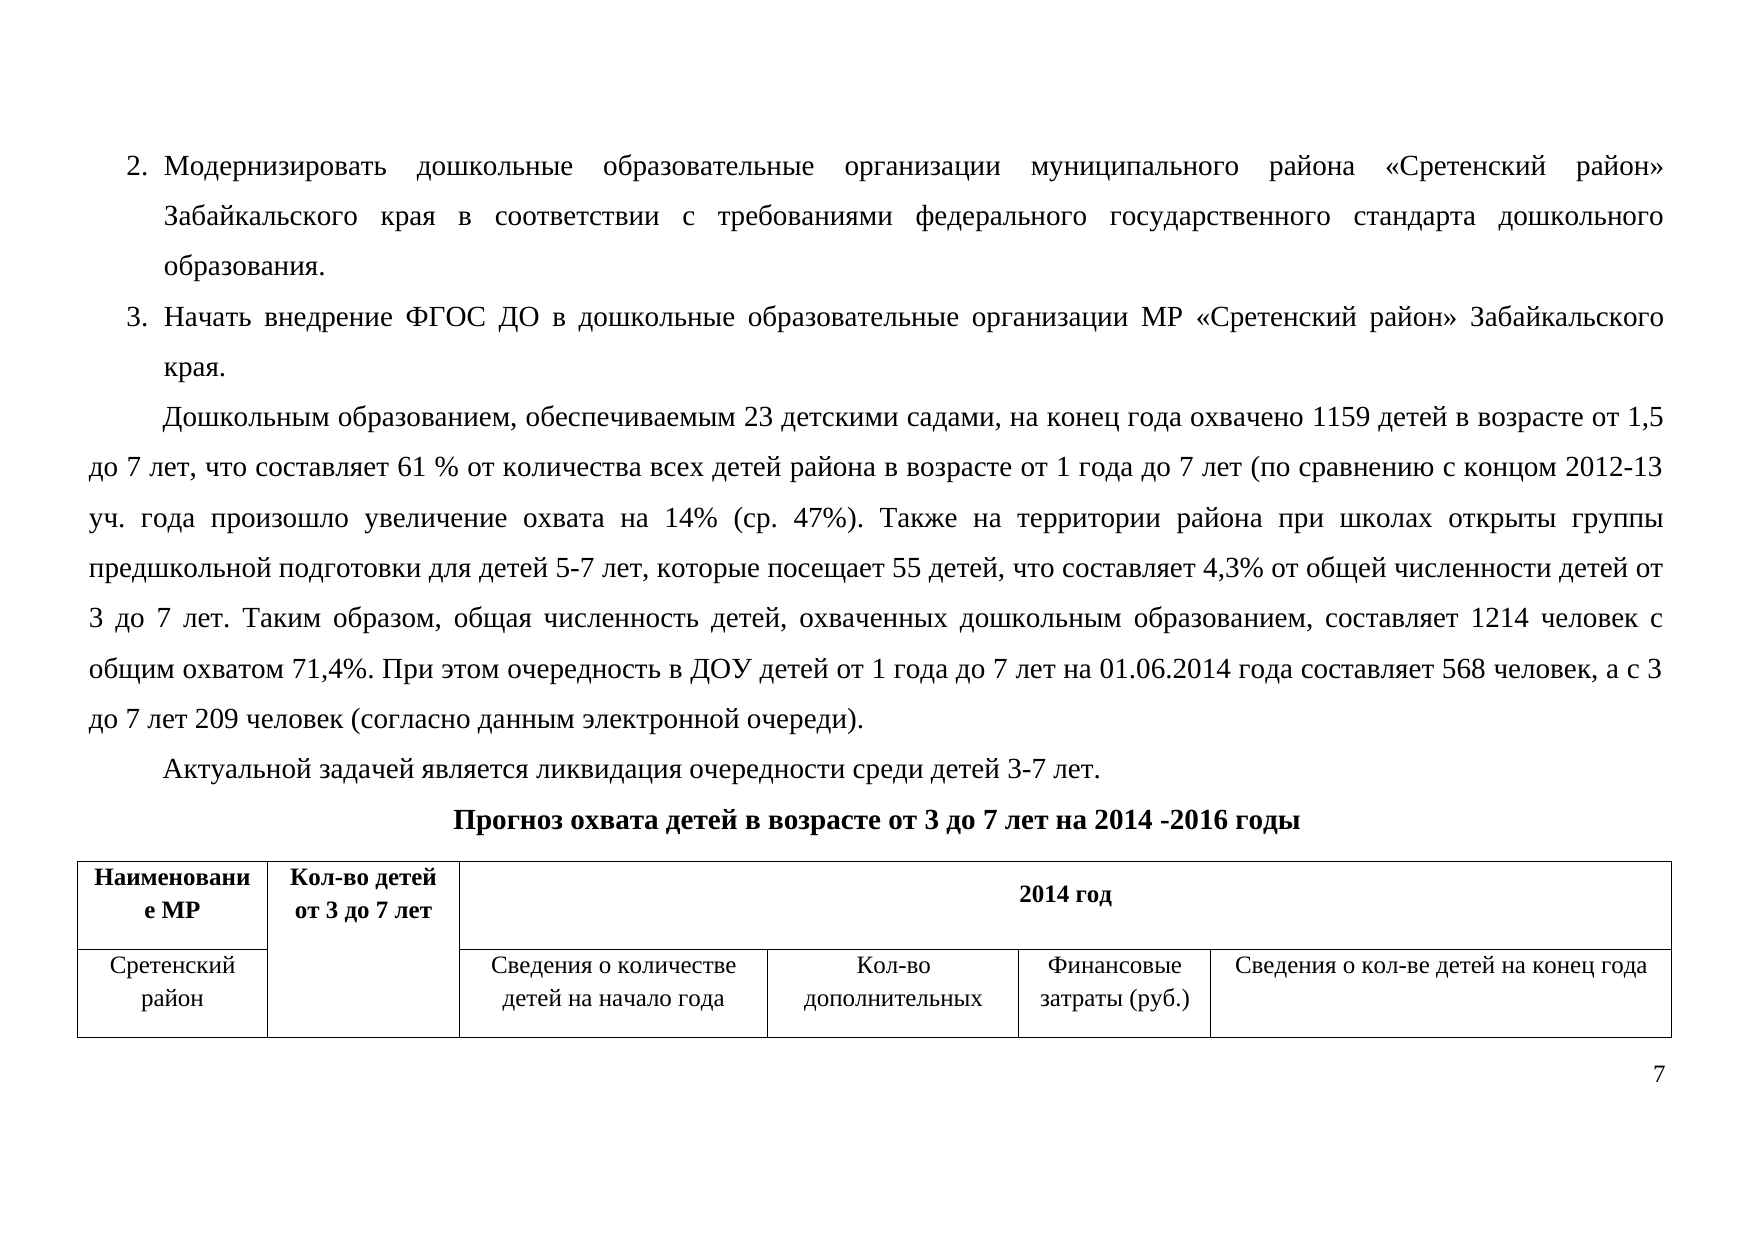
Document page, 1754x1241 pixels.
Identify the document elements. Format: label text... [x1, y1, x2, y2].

text Дошкольным образованием, обеспечиваемым 23 детскими садами, на конец года охвачено 1159 детей в возрасте от 1,5 до 7 лет, что составляет 61 % от количества всех детей района в возрасте от 1 года до 7 лет (по сравнению с концом 2012-13 уч. года произошло увеличение охвата на 14% (ср. 47%). Также на территории района при школах открыты группы предшкольной подготовки для детей 5-7 лет, которые посещает 55 детей, что составляет 4,3% от общей численности детей от 3 до 7 лет. Таким образом, общая численность детей, охваченных дошкольным образованием, составляет 1214 человек с общим охватом 71,4%. При этом очередность в ДОУ детей от 1 года до 7 лет на 01.06.2014 года составляет 568 человек, а с 3 до 7 лет 209 человек (согласно данным электронной очереди). [89, 399, 1665, 735]
table_header Кол-во детей от 3 до 7 лет [268, 862, 459, 1037]
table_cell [460, 950, 767, 1037]
table_header 2014 год [460, 862, 1671, 949]
table_header Наименование МР [78, 862, 267, 949]
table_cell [1211, 950, 1671, 1037]
list Модернизировать дошкольные образовательные организации муниципального района «Сретенский район» Забайкальского края в соответствии с требованиями федерального государственного стандарта дошкольного образования. [126, 148, 1665, 282]
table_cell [768, 950, 1018, 1037]
text Актуальной задачей является ликвидация очередности среди детей 3-7 лет. [89, 751, 1665, 785]
text Прогноз охвата детей в возрасте от 3 до 7 лет на 2014 -2016 годы [89, 802, 1665, 835]
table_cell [1019, 950, 1210, 1037]
list Начать внедрение ФГОС ДО в дошкольные образовательные организации МР «Сретенский район» Забайкальского края. [126, 299, 1665, 382]
table_cell Сретенский район [78, 950, 267, 1037]
